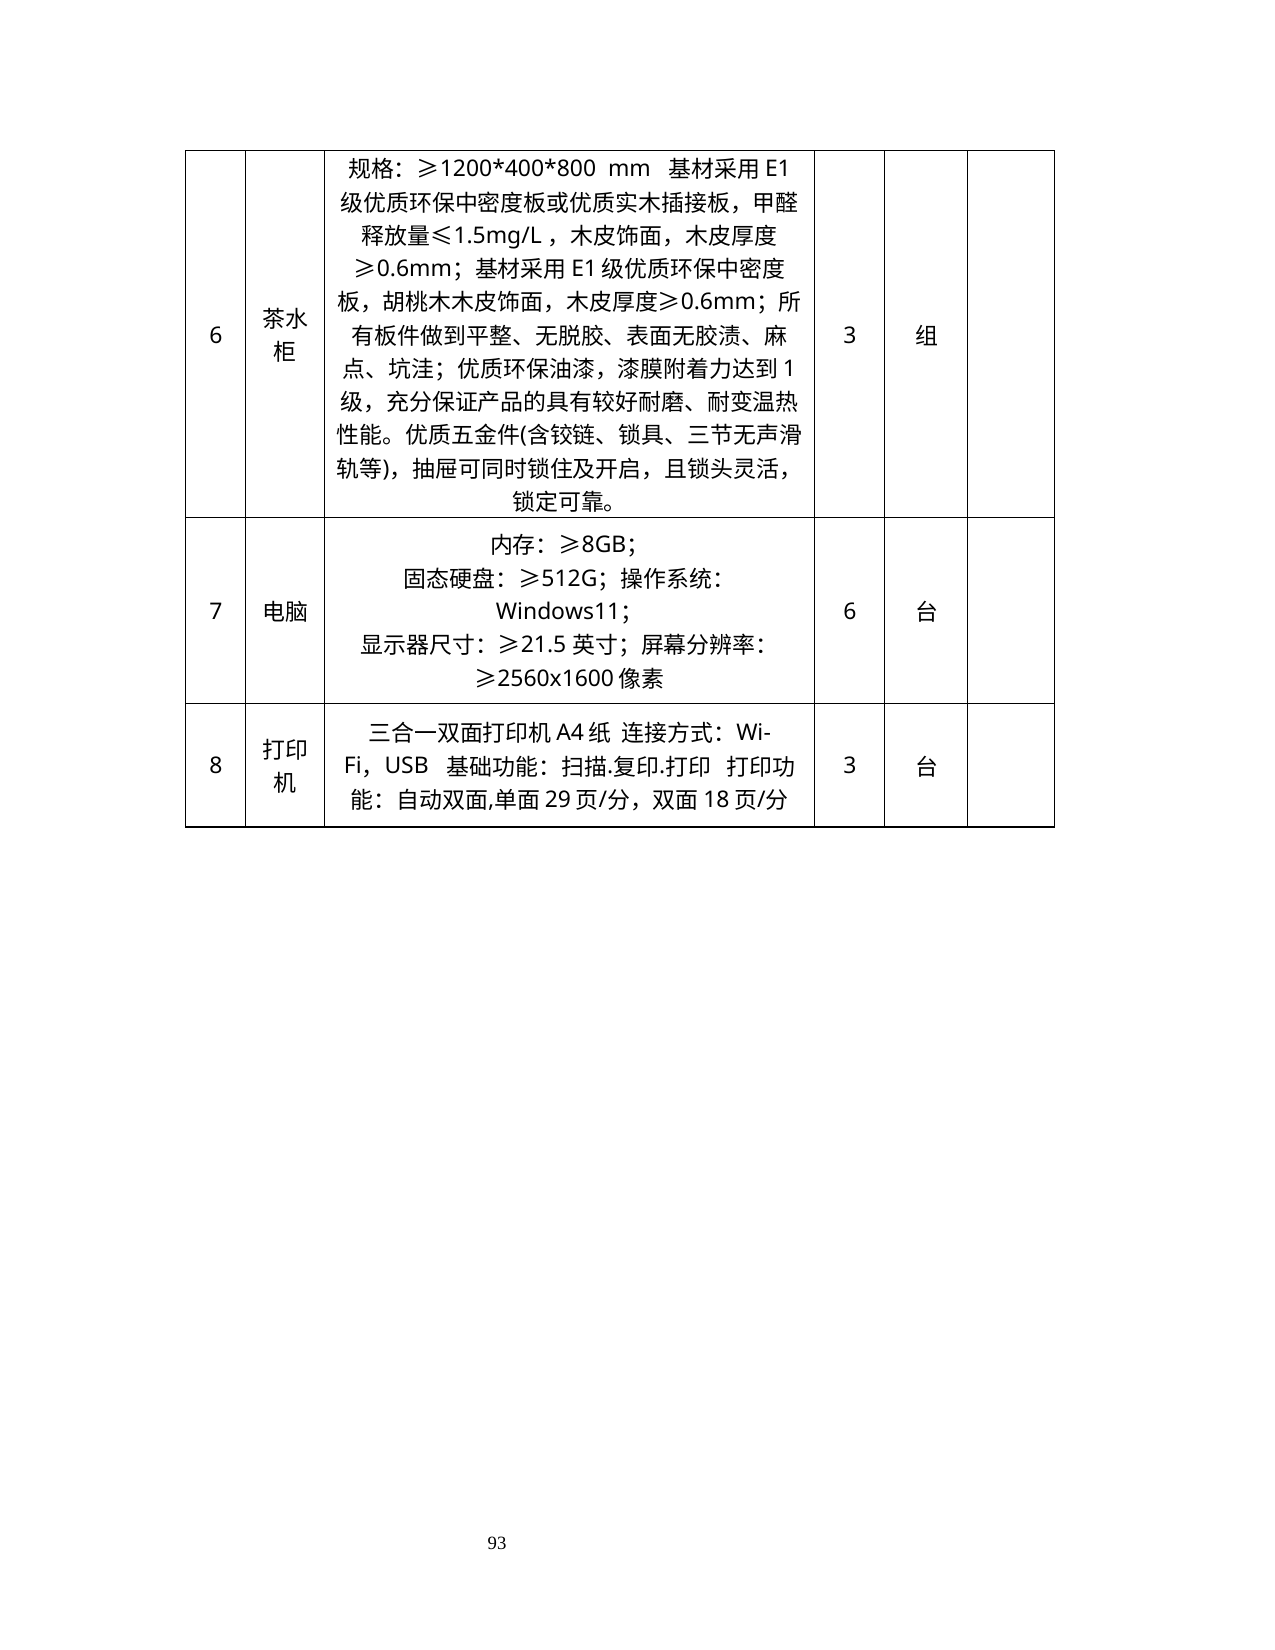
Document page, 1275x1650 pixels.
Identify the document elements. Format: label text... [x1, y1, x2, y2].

table_cell [968, 151, 1054, 517]
table_cell 6 [815, 518, 884, 703]
table_cell 电脑 [246, 518, 324, 703]
table_cell 6 [186, 151, 245, 517]
table_cell 3 [815, 704, 884, 826]
table_cell 三合一双面打印机A4纸 连接方式：Wi-Fi，USB 基础功能：扫描.复印.打印 打印功能：自动双面,单面29页/分，双面18页/分 [325, 704, 814, 826]
table_cell 7 [186, 518, 245, 703]
table_cell 台 [885, 518, 967, 703]
table_cell 3 [815, 151, 884, 517]
table_cell 茶水柜 [246, 151, 324, 517]
table_cell 规格：≥1200*400*800 mm 基材采用E1级优质环保中密度板或优质实木插接板，甲醛释放量≤1.5mg/L ，木皮饰面，木皮厚度≥0.6mm；基材采用E1级优质环保中密度板，胡桃木木皮饰面，木皮厚度≥0.6mm；所有板件做到平整、无脱胶、表面无胶渍、麻点、坑洼；优质环保油漆，漆膜附着力达到1级，充分保证产品的具有较好耐磨、耐变温热性能。优质五金件(含铰链、锁具、三节无声滑轨等)，抽屉可同时锁住及开启，且锁头灵活，锁定可靠。 [325, 151, 814, 517]
table_cell 台 [885, 704, 967, 826]
table_cell 组 [885, 151, 967, 517]
table_cell [968, 518, 1054, 703]
table_cell 打印机 [246, 704, 324, 826]
table_cell [968, 704, 1054, 826]
table_cell 内存：≥8GB； 固态硬盘：≥512G；操作系统：Windows11； 显示器尺寸：≥21.5 英寸；屏幕分辨率：≥2560x1600像素 [325, 518, 814, 703]
table_cell 8 [186, 704, 245, 826]
